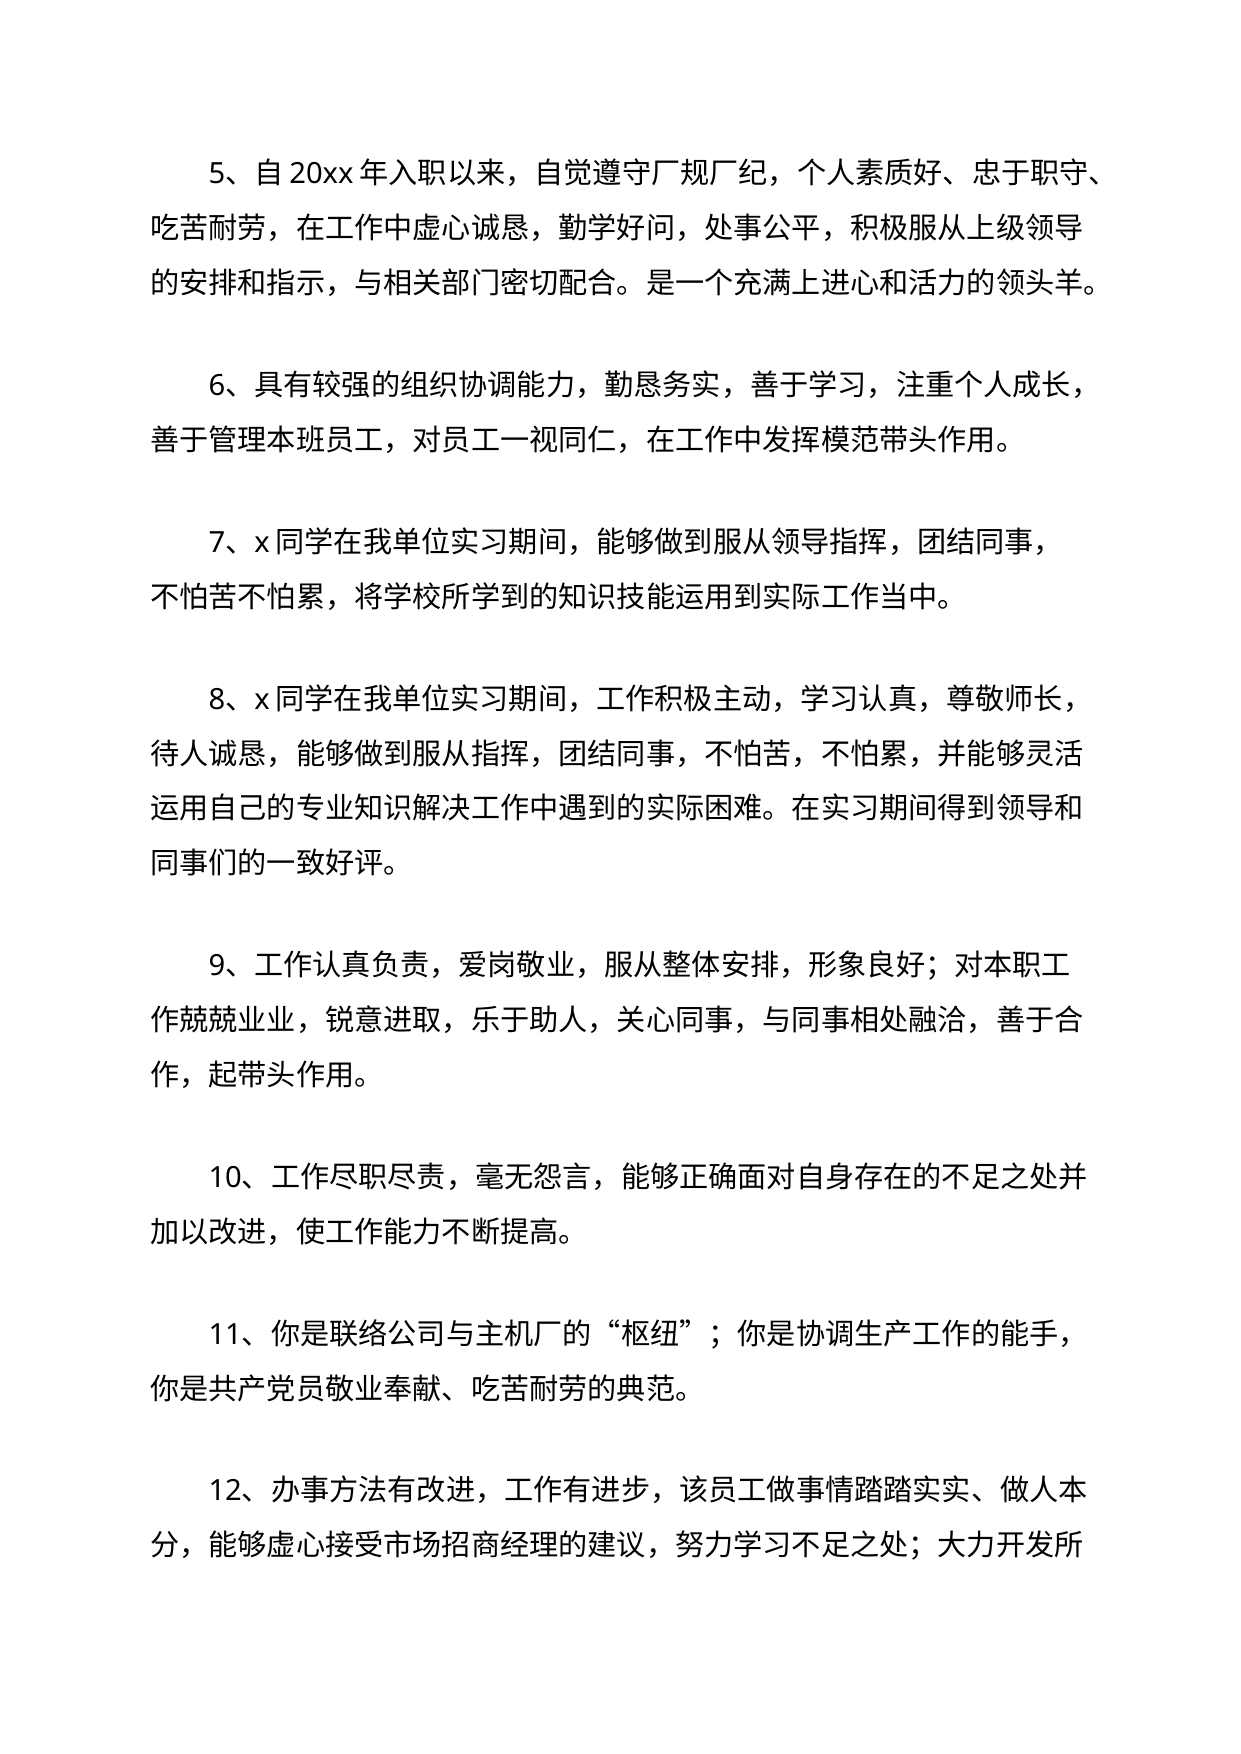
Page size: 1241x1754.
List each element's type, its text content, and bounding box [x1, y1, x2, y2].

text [150, 1467, 1090, 1564]
text 11、你是联络公司与主机厂的“枢纽”；你是协调生产工作的能手，你是共产党员敬业奉献、吃苦耐劳的典范。 [150, 1310, 1090, 1407]
text 10、工作尽职尽责，毫无怨言，能够正确面对自身存在的不足之处并加以改进，使工作能力不断提高。 [150, 1153, 1090, 1251]
text 6、具有较强的组织协调能力，勤恳务实，善于学习，注重个人成长，善于管理本班员工，对员工一视同仁，在工作中发挥模范带头作用。 [150, 362, 1090, 459]
text 5、自20xx年入职以来，自觉遵守厂规厂纪，个人素质好、忠于职守、吃苦耐劳，在工作中虚心诚恳，勤学好问，处事公平，积极服从上级领导的安排和指示，与相关部门密切配合。是一个充满上进心和活力的领头羊。 [150, 150, 1090, 302]
text 9、工作认真负责，爱岗敬业，服从整体安排，形象良好；对本职工作兢兢业业，锐意进取，乐于助人，关心同事，与同事相处融洽，善于合作，起带头作用。 [150, 942, 1090, 1094]
text 7、x同学在我单位实习期间，能够做到服从领导指挥，团结同事，不怕苦不怕累，将学校所学到的知识技能运用到实际工作当中。 [150, 518, 1090, 616]
text 8、x同学在我单位实习期间，工作积极主动，学习认真，尊敬师长，待人诚恳，能够做到服从指挥，团结同事，不怕苦，不怕累，并能够灵活运用自己的专业知识解决工作中遇到的实际困难。在实习期间得到领导和同事们的一致好评。 [150, 675, 1090, 882]
